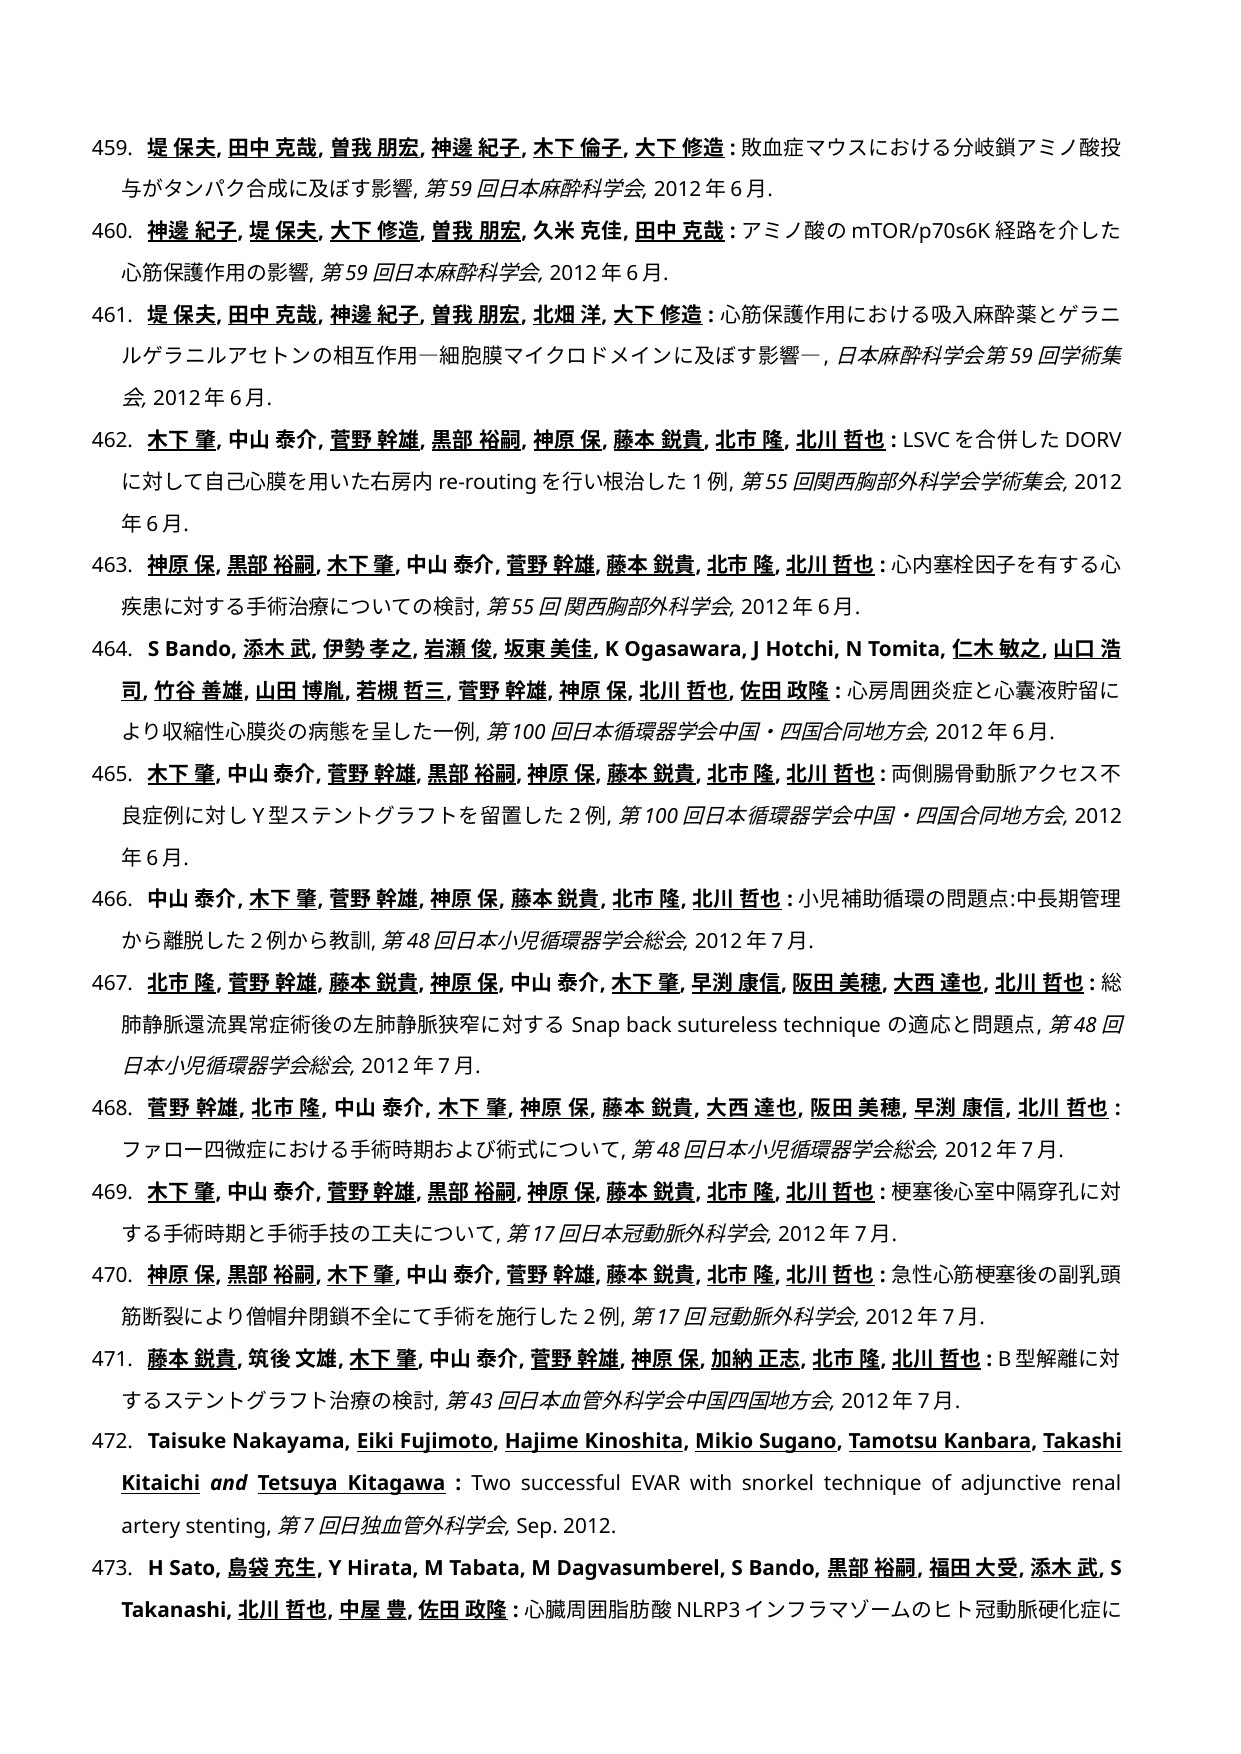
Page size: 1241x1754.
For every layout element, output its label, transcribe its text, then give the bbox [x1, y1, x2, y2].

list 神原 保, 黒部 裕嗣, 木下 肇, 中山 泰介, 菅野 幹雄, 藤本 鋭貴, 北市 隆, 北川 哲也 : 心内塞栓因子を有する心疾患に対する手術治療についての検討, 第55回 関西胸部外科学会, 2012年6月. [92, 543, 1122, 626]
list 木下 肇, 中山 泰介, 菅野 幹雄, 黒部 裕嗣, 神原 保, 藤本 鋭貴, 北市 隆, 北川 哲也 : 両側腸骨動脈アクセス不良症例に対しY型ステントグラフトを留置した2例, 第100回日本循環器学会中国・四国合同地方会, 2012年6月. [92, 752, 1122, 877]
list 堤 保夫, 田中 克哉, 曽我 朋宏, 神邊 紀子, 木下 倫子, 大下 修造 : 敗血症マウスにおける分岐鎖アミノ酸投与がタンパク合成に及ぼす影響, 第59回日本麻酔科学会, 2012年6月. [92, 125, 1122, 209]
list 木下 肇, 中山 泰介, 菅野 幹雄, 黒部 裕嗣, 神原 保, 藤本 鋭貴, 北市 隆, 北川 哲也 : LSVCを合併したDORVに対して自己心膜を用いた右房内re-routingを行い根治した1例, 第55回関西胸部外科学会学術集会, 2012年6月. [92, 417, 1122, 543]
list 菅野 幹雄, 北市 隆, 中山 泰介, 木下 肇, 神原 保, 藤本 鋭貴, 大西 達也, 阪田 美穂, 早渕 康信, 北川 哲也 : ファロー四微症における手術時期および術式について, 第48回日本小児循環器学会総会, 2012年7月. [92, 1086, 1122, 1169]
list 中山 泰介, 木下 肇, 菅野 幹雄, 神原 保, 藤本 鋭貴, 北市 隆, 北川 哲也 : 小児補助循環の問題点:中長期管理から離脱した2例から教訓, 第48回日本小児循環器学会総会, 2012年7月. [92, 877, 1122, 961]
list 神邊 紀子, 堤 保夫, 大下 修造, 曽我 朋宏, 久米 克佳, 田中 克哉 : アミノ酸のmTOR/p70s6K経路を介した心筋保護作用の影響, 第59回日本麻酔科学会, 2012年6月. [92, 209, 1122, 292]
list Taisuke Nakayama, Eiki Fujimoto, Hajime Kinoshita, Mikio Sugano, Tamotsu Kanbara, Takashi Kitaichi and Tetsuya Kitagawa : Two successful EVAR with snorkel technique of adjunctive renal artery stenting, 第7回日独血管外科学会, Sep. 2012. [92, 1420, 1122, 1545]
list 北市 隆, 菅野 幹雄, 藤本 鋭貴, 神原 保, 中山 泰介, 木下 肇, 早渕 康信, 阪田 美穂, 大西 達也, 北川 哲也 : 総肺静脈還流異常症術後の左肺静脈狭窄に対するSnap back sutureless technique の適応と問題点, 第48回日本小児循環器学会総会, 2012年7月. [92, 961, 1122, 1086]
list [92, 1545, 1122, 1629]
list 木下 肇, 中山 泰介, 菅野 幹雄, 黒部 裕嗣, 神原 保, 藤本 鋭貴, 北市 隆, 北川 哲也 : 梗塞後心室中隔穿孔に対する手術時期と手術手技の工夫について, 第17回日本冠動脈外科学会, 2012年7月. [92, 1169, 1122, 1253]
list 神原 保, 黒部 裕嗣, 木下 肇, 中山 泰介, 菅野 幹雄, 藤本 鋭貴, 北市 隆, 北川 哲也 : 急性心筋梗塞後の副乳頭筋断裂により僧帽弁閉鎖不全にて手術を施行した2例, 第17回 冠動脈外科学会, 2012年7月. [92, 1253, 1122, 1336]
list 藤本 鋭貴, 筑後 文雄, 木下 肇, 中山 泰介, 菅野 幹雄, 神原 保, 加納 正志, 北市 隆, 北川 哲也 : B型解離に対するステントグラフト治療の検討, 第43回日本血管外科学会中国四国地方会, 2012年7月. [92, 1336, 1122, 1420]
list S Bando, 添木 武, 伊勢 孝之, 岩瀬 俊, 坂東 美佳, K Ogasawara, J Hotchi, N Tomita, 仁木 敏之, 山口 浩司, 竹谷 善雄, 山田 博胤, 若槻 哲三, 菅野 幹雄, 神原 保, 北川 哲也, 佐田 政隆 : 心房周囲炎症と心囊液貯留により収縮性心膜炎の病態を呈した一例, 第100回日本循環器学会中国・四国合同地方会, 2012年6月. [92, 626, 1122, 752]
list 堤 保夫, 田中 克哉, 神邊 紀子, 曽我 朋宏, 北畑 洋, 大下 修造 : 心筋保護作用における吸入麻酔薬とゲラニルゲラニルアセトンの相互作用―細胞膜マイクロドメインに及ぼす影響―, 日本麻酔科学会第59回学術集会, 2012年6月. [92, 292, 1122, 417]
